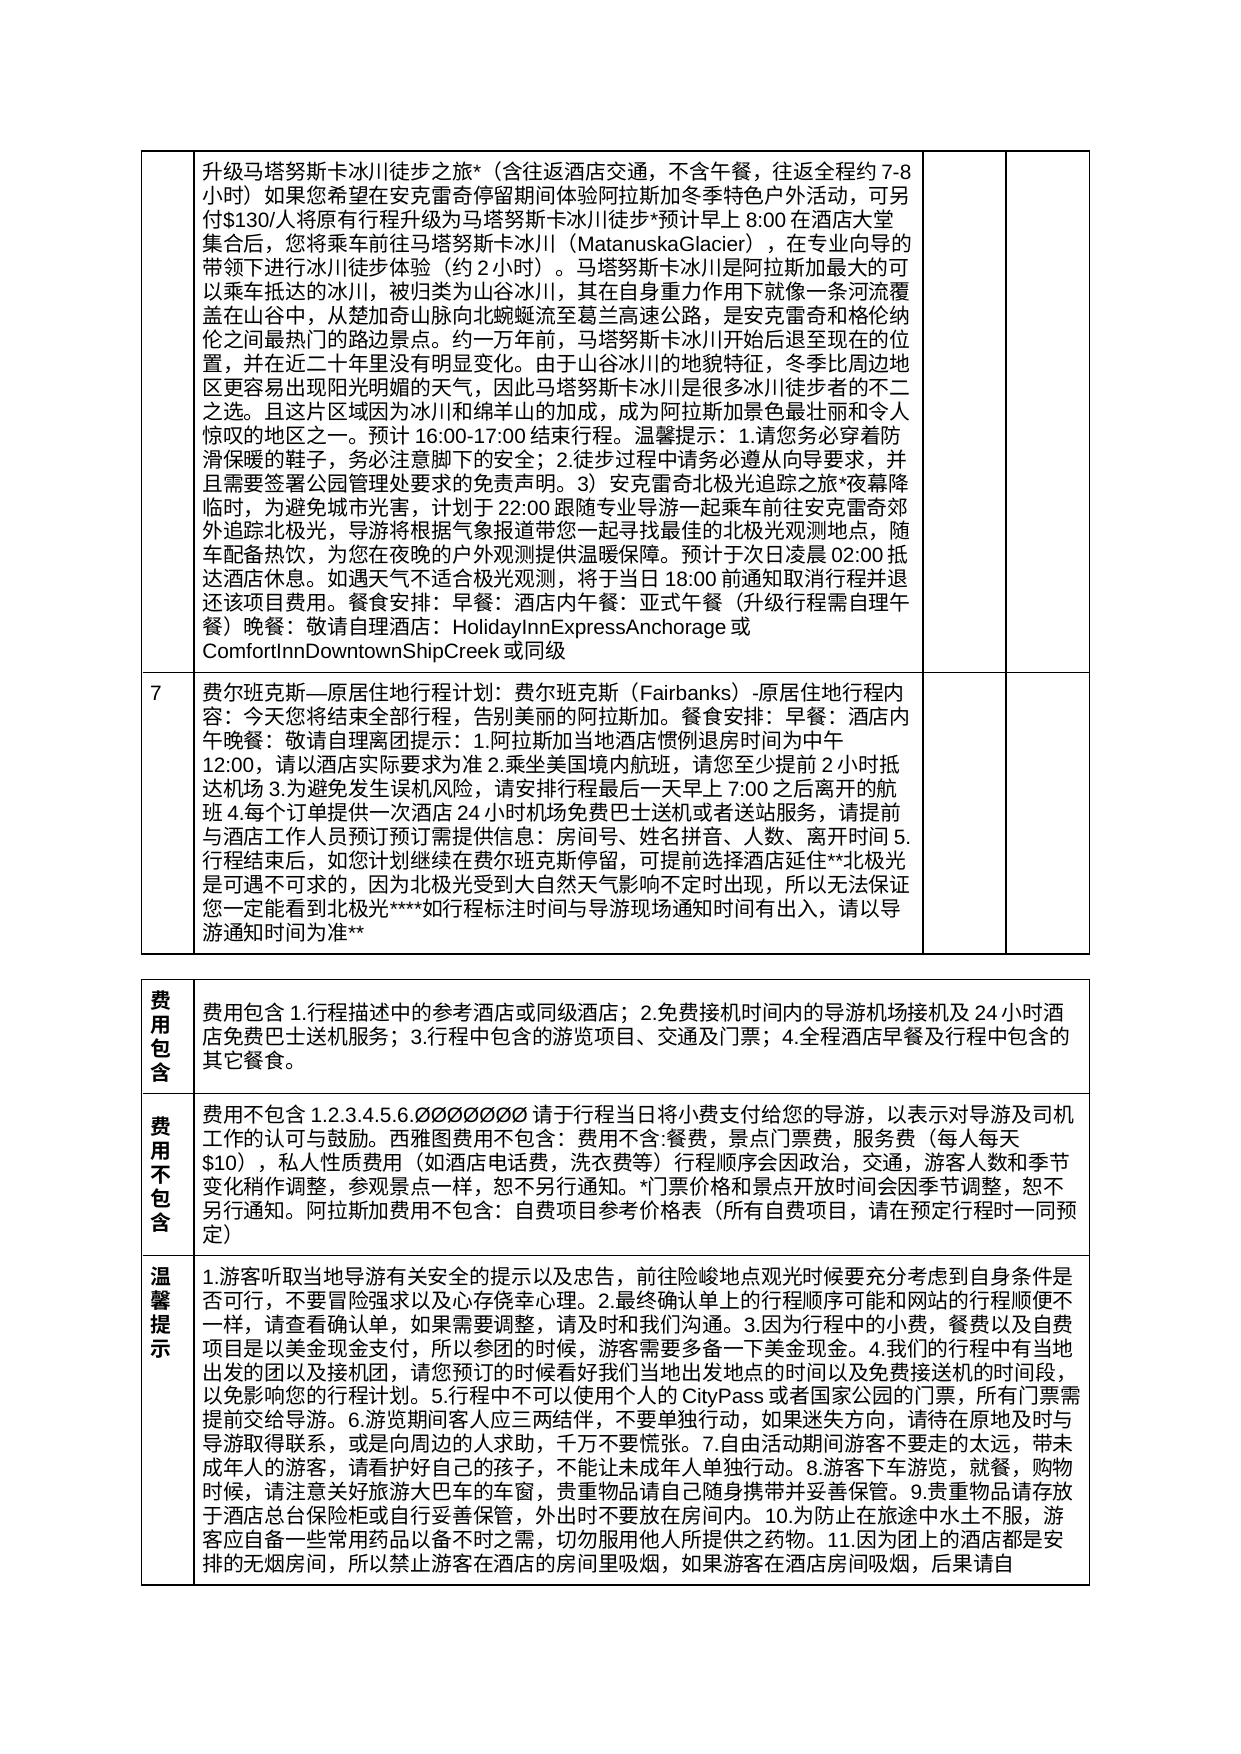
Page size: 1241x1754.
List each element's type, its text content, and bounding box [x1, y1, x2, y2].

table_cell 7 [142, 673, 193, 953]
table_cell [924, 673, 1005, 953]
table_cell 6 [142, 152, 193, 671]
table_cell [195, 1256, 1089, 1584]
table_cell 费尔班克斯—原居住地行程计划：费尔班克斯（Fairbanks）-原居住地行程内容：今天您将结束全部行程，告别美丽的阿拉斯加。餐食安排：早餐：酒店内午晚餐：敬请自理离团提示：1.阿拉斯加当地酒店惯例退房时间为中午12:00，请以酒店实际要求为准2.乘坐美国境内航班，请您至少提前2小时抵达机场3.为避免发生误机风险，请安排行程最后一天早上7:00之后离开的航班4.每个订单提供一次酒店24小时机场免费巴士送机或者送站服务，请提前与酒店工作人员预订预订需提供信息：房间号、姓名拼音、人数、离开时间5.行程结束后，如您计划继续在费尔班克斯停留，可提前选择酒店延住**北极光是可遇不可求的，因为北极光受到大自然天气影响不定时出现，所以无法保证您一定能看到北极光****如行程标注时间与导游现场通知时间有出入，请以导游通知时间为准** [195, 673, 922, 953]
table_cell [924, 152, 1005, 671]
table_cell [1007, 152, 1089, 671]
table_cell 费用不包含 [142, 1094, 193, 1255]
table_header 费用包含1.行程描述中的参考酒店或同级酒店；2.免费接机时间内的导游机场接机及24小时酒店免费巴士送机服务；3.行程中包含的游览项目、交通及门票；4.全程酒店早餐及行程中包含的其它餐食。 [195, 980, 1089, 1093]
table_cell [1007, 673, 1089, 953]
table_cell 温馨提示 [142, 1256, 193, 1584]
table_header 费用包含 [142, 980, 193, 1093]
table_cell 费用不包含1.2.3.4.5.6.ØØØØØØØ请于行程当日将小费支付给您的导游，以表示对导游及司机工作的认可与鼓励。西雅图费用不包含：费用不含:餐费，景点门票费，服务费（每人每天$10），私人性质费用（如酒店电话费，洗衣费等）行程顺序会因政治，交通，游客人数和季节变化稍作调整，参观景点一样，恕不另行通知。*门票价格和景点开放时间会因季节调整，恕不另行通知。阿拉斯加费用不包含：自费项目参考价格表（所有自费项目，请在预定行程时一同预定） [195, 1094, 1089, 1255]
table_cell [195, 152, 922, 671]
